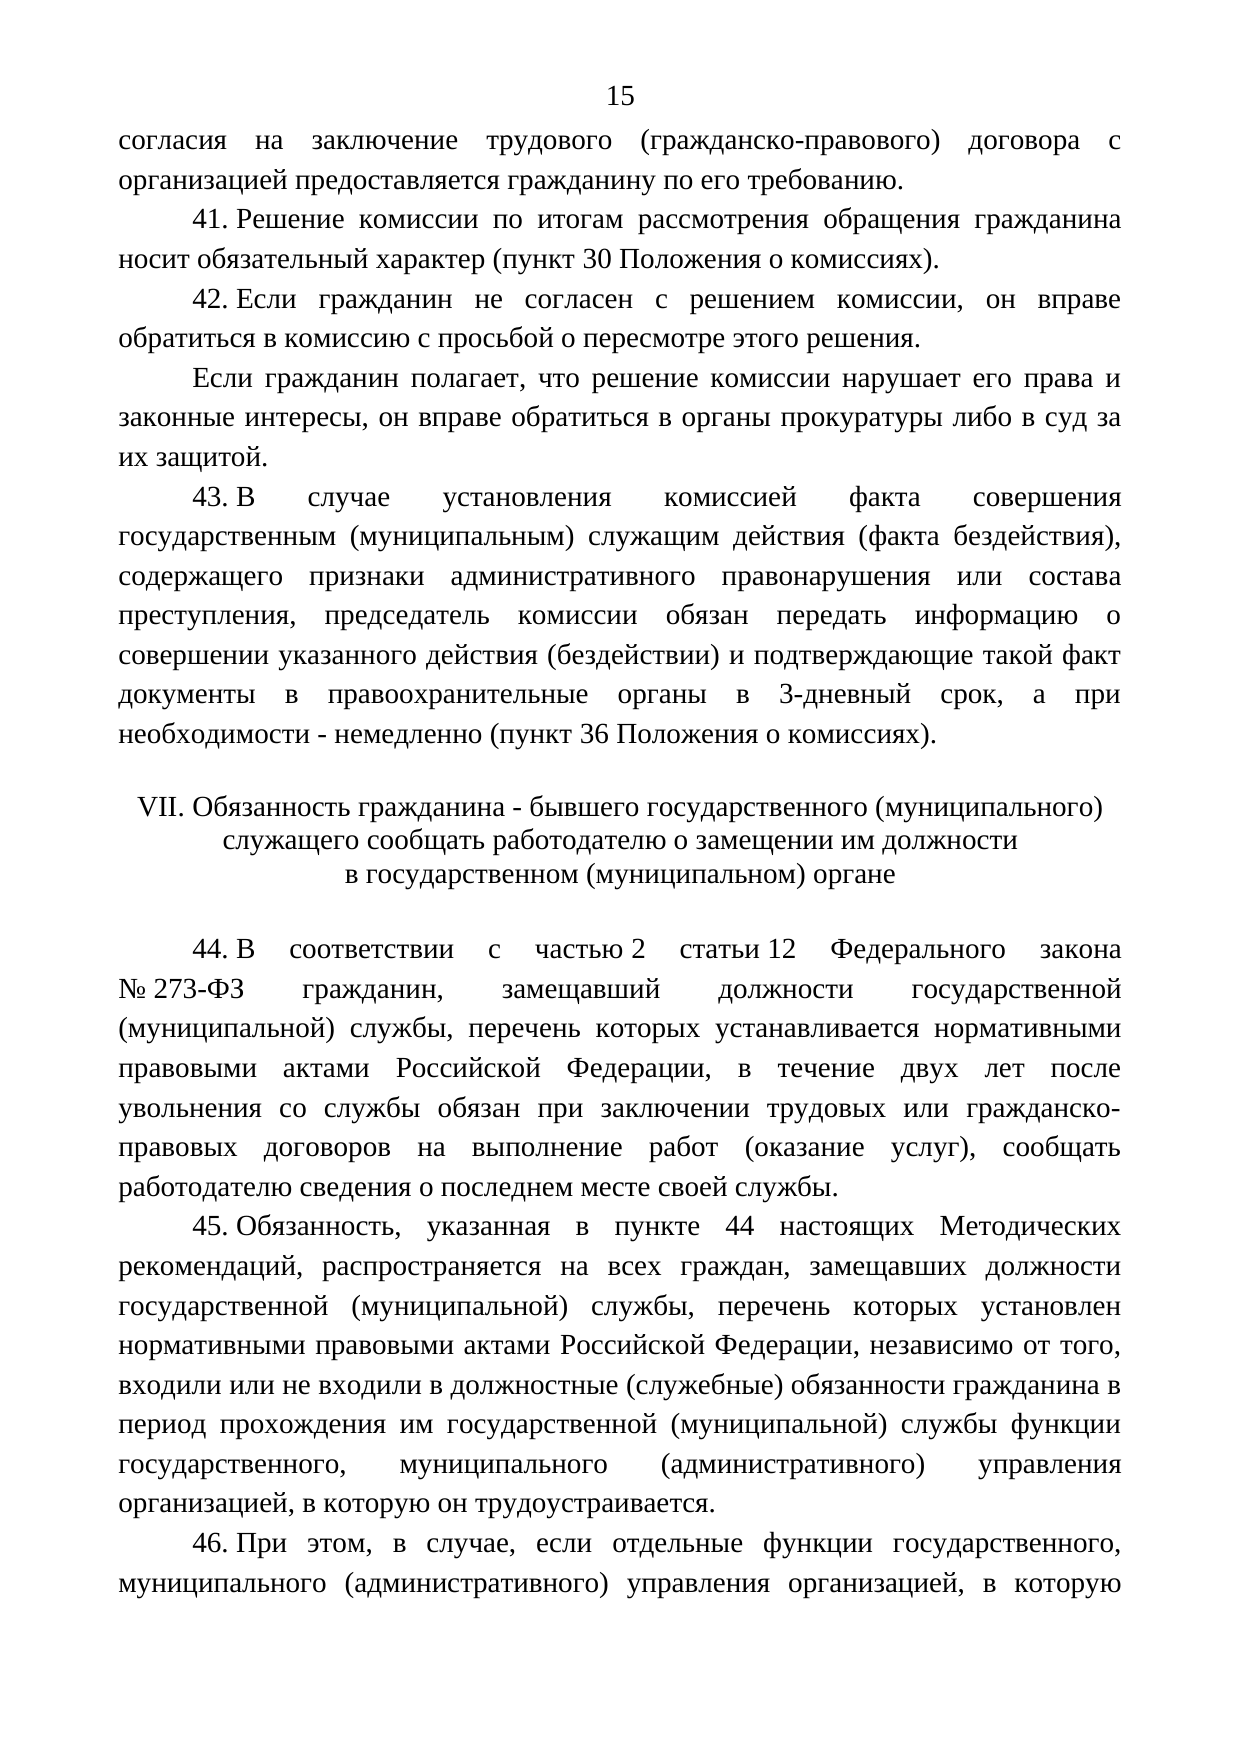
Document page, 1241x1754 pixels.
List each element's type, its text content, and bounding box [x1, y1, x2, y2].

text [118, 1521, 1122, 1600]
text 45. Обязанность, указанная в пункте 44 настоящих Методических рекомендаций, распространяется на всех граждан, замещавших должности государственной (муниципальной) службы, перечень которых установлен нормативными правовыми актами Российской Федерации, независимо от того, входили или не входили в должностные (служебные) обязанности гражданина в период прохождения им государственной (муниципальной) службы функции государственного, муниципального (административного) управления организацией, в которую он трудоустраивается. [118, 1204, 1122, 1521]
text в государственном (муниципальном) органе [118, 856, 1122, 889]
text 41. Решение комиссии по итогам рассмотрения обращения гражданина носит обязательный характер (пункт 30 Положения о комиссиях). [118, 197, 1122, 276]
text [118, 118, 1122, 197]
text Если гражданин полагает, что решение комиссии нарушает его права и законные интересы, он вправе обратиться в органы прокуратуры либо в суд за их защитой. [118, 356, 1122, 474]
text 42. Если гражданин не согласен с решением комиссии, он вправе обратиться в комиссию с просьбой о пересмотре этого решения. [118, 276, 1122, 356]
text 44. В соответствии с частью 2 статьи 12 Федерального закона № 273-ФЗ гражданин, замещавший должности государственной (муниципальной) службы, перечень которых устанавливается нормативными правовыми актами Российской Федерации, в течение двух лет после увольнения со службы обязан при заключении трудовых или гражданско-правовых договоров на выполнение работ (оказание услуг), сообщать работодателю сведения о последнем месте своей службы. [118, 927, 1122, 1204]
text 43. В случае установления комиссией факта совершения государственным (муниципальным) служащим действия (факта бездействия), содержащего признаки административного правонарушения или состава преступления, председатель комиссии обязан передать информацию о совершении указанного действия (бездействии) и подтверждающие такой факт документы в правоохранительные органы в 3-дневный срок, а при необходимости - немедленно (пункт 36 Положения о комиссиях). [118, 474, 1122, 751]
text VII. Обязанность гражданина - бывшего государственного (муниципального) служащего сообщать работодателю о замещении им должности [118, 789, 1122, 856]
